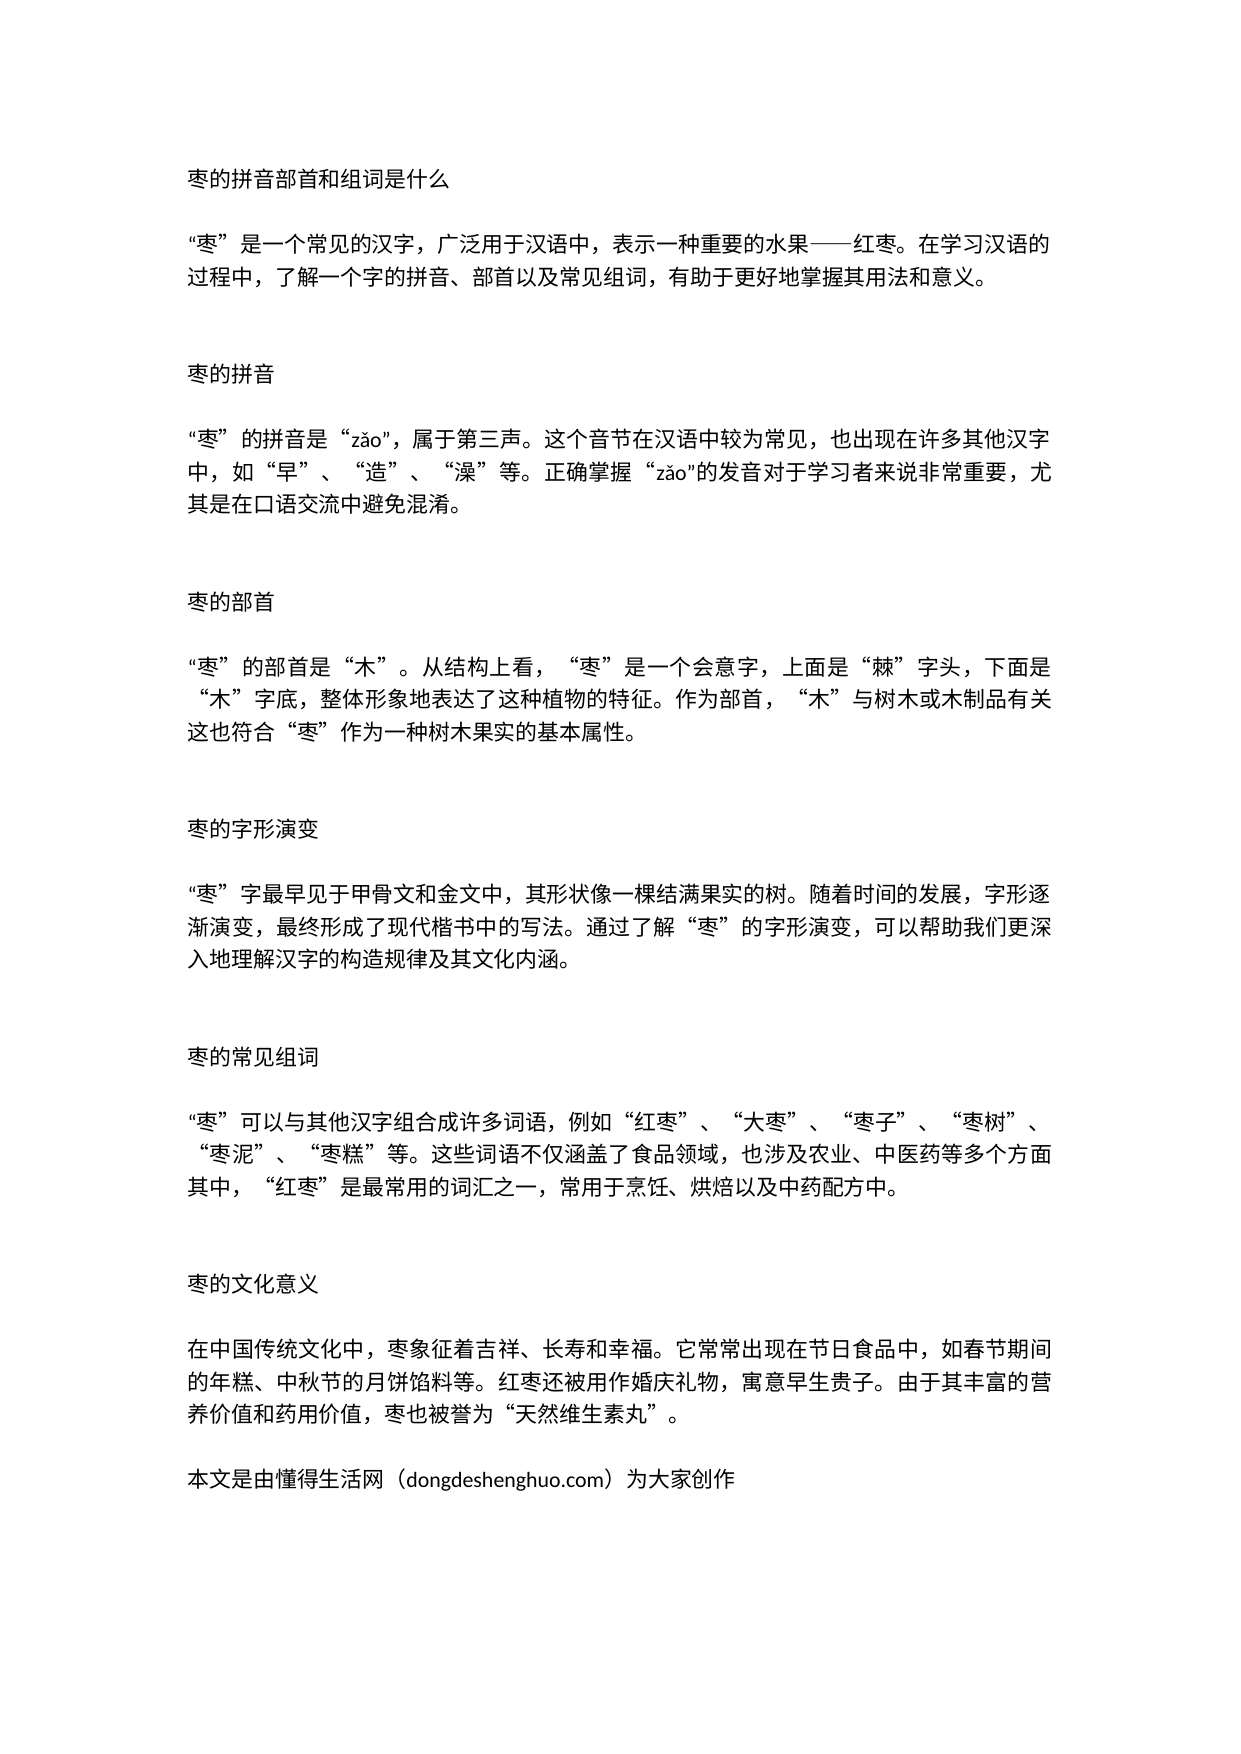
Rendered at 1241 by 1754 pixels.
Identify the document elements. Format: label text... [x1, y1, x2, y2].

text “枣”可以与其他汉字组合成许多词语，例如“红枣”、“大枣”、“枣子”、“枣树”、“枣泥”、“枣糕”等。这些词语不仅涵盖了食品领域，也涉及农业、中医药等多个方面。其中，“红枣”是最常用的词汇之一，常用于烹饪、烘焙以及中药配方中。 [187, 1104, 1053, 1202]
text 枣的拼音 [187, 357, 1053, 389]
text 枣的文化意义 [187, 1267, 1053, 1299]
text “枣”的部首是“木”。从结构上看，“枣”是一个会意字，上面是“棘”字头，下面是“木”字底，整体形象地表达了这种植物的特征。作为部首，“木”与树木或木制品有关，这也符合“枣”作为一种树木果实的基本属性。 [187, 649, 1053, 747]
text 在中国传统文化中，枣象征着吉祥、长寿和幸福。它常常出现在节日食品中，如春节期间的年糕、中秋节的月饼馅料等。红枣还被用作婚庆礼物，寓意早生贵子。由于其丰富的营养价值和药用价值，枣也被誉为“天然维生素丸”。 [187, 1332, 1053, 1429]
text 枣的常见组词 [187, 1039, 1053, 1072]
text “枣”的拼音是“zǎo”，属于第三声。这个音节在汉语中较为常见，也出现在许多其他汉字中，如“早”、“造”、“澡”等。正确掌握“zǎo”的发音对于学习者来说非常重要，尤其是在口语交流中避免混淆。 [187, 422, 1053, 519]
text 枣的部首 [187, 584, 1053, 617]
text “枣”字最早见于甲骨文和金文中，其形状像一棵结满果实的树。随着时间的发展，字形逐渐演变，最终形成了现代楷书中的写法。通过了解“枣”的字形演变，可以帮助我们更深入地理解汉字的构造规律及其文化内涵。 [187, 877, 1053, 974]
text “枣”是一个常见的汉字，广泛用于汉语中，表示一种重要的水果——红枣。在学习汉语的过程中，了解一个字的拼音、部首以及常见组词，有助于更好地掌握其用法和意义。 [187, 227, 1053, 292]
text 本文是由懂得生活网（dongdeshenghuo.com）为大家创作 [187, 1462, 1053, 1494]
text 枣的拼音部首和组词是什么 [187, 162, 1053, 194]
text 枣的字形演变 [187, 812, 1053, 844]
